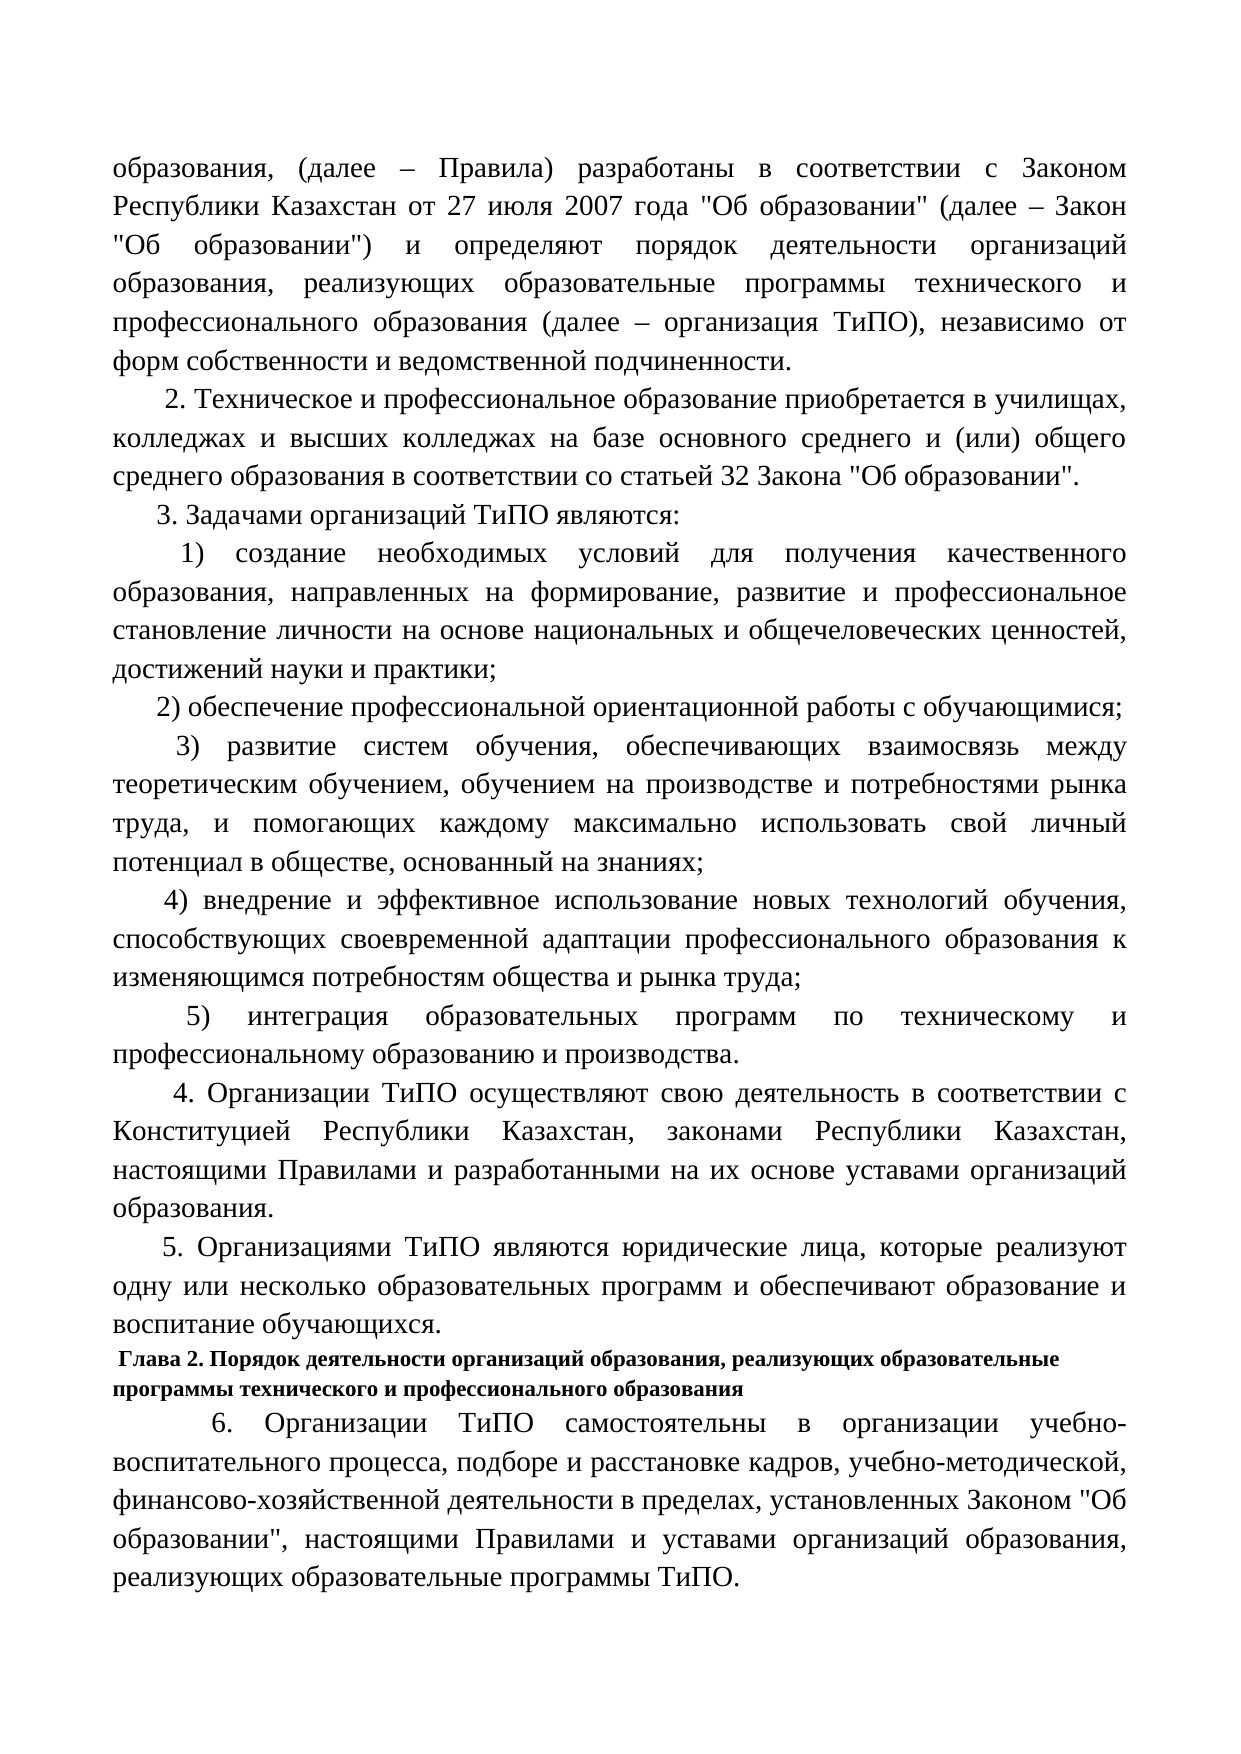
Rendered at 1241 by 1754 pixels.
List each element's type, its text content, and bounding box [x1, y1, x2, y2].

text 4) внедрение и эффективное использование новых технологий обучения, способствующих своевременной адаптации профессионального образования к изменяющимся потребностям общества и рынка труда; [112, 882, 1128, 993]
text 5. Организациями ТиПО являются юридические лица, которые реализуют одну или несколько образовательных программ и обеспечивают образование и воспитание обучающихся. [112, 1229, 1128, 1340]
text 4. Организации ТиПО осуществляют свою деятельность в соответствии с Конституцией Республики Казахстан, законами Республики Казахстан, настоящими Правилами и разработанными на их основе уставами организаций образования. [112, 1075, 1128, 1224]
text 6. Организации ТиПО самостоятельны в организации учебно-воспитательного процесса, подборе и расстановке кадров, учебно-методической, финансово-хозяйственной деятельности в пределах, установленных Законом "Об образовании", настоящими Правилами и уставами организаций образования, реализующих образовательные программы ТиПО. [112, 1405, 1128, 1593]
text 2. Техническое и профессиональное образование приобретается в училищах, колледжах и высших колледжах на базе основного среднего и (или) общего среднего образования в соответствии со статьей 32 Закона "Об образовании". [112, 381, 1128, 492]
text 5) интеграция образовательных программ по техническому и профессиональному образованию и производства. [112, 998, 1128, 1070]
text 2) обеспечение профессиональной ориентационной работы с обучающимися; [112, 689, 1128, 723]
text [112, 150, 1128, 376]
text 1) создание необходимых условий для получения качественного образования, направленных на формирование, развитие и профессиональное становление личности на основе национальных и общечеловеческих ценностей, достижений науки и практики; [112, 535, 1128, 684]
text Глава 2. Порядок деятельности организаций образования, реализующих образовательные программы технического и профессионального образования [112, 1345, 1128, 1401]
text 3) развитие систем обучения, обеспечивающих взаимосвязь между теоретическим обучением, обучением на производстве и потребностями рынка труда, и помогающих каждому максимально использовать свой личный потенциал в обществе, основанный на знаниях; [112, 728, 1128, 877]
text 3. Задачами организаций ТиПО являются: [112, 497, 1128, 530]
